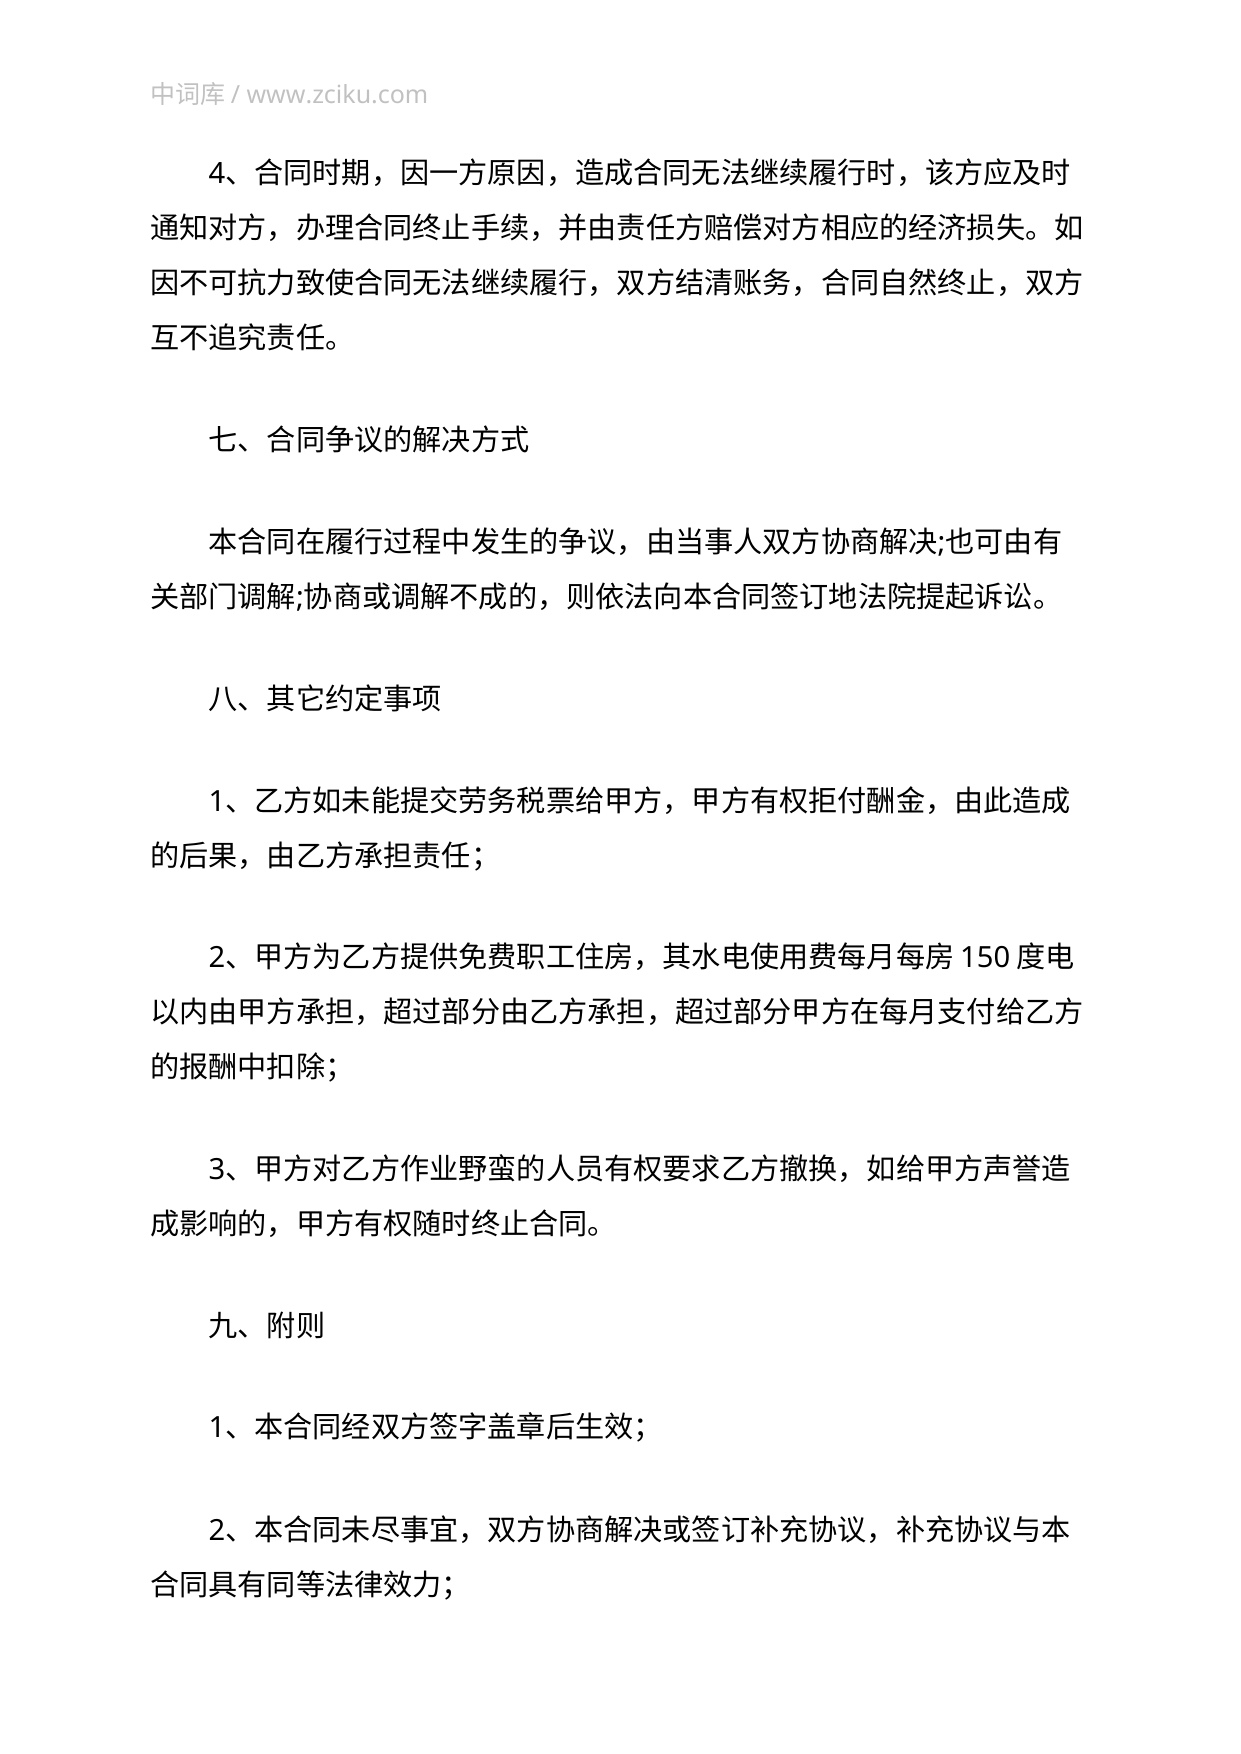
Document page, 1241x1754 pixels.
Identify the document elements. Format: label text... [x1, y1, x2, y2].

text 八、其它约定事项 [150, 675, 1090, 718]
text 1、本合同经双方签字盖章后生效； [150, 1404, 1090, 1446]
text 3、甲方对乙方作业野蛮的人员有权要求乙方撤换，如给甲方声誉造成影响的，甲方有权随时终止合同。 [150, 1146, 1090, 1243]
text 2、甲方为乙方提供免费职工住房，其水电使用费每月每房150度电以内由甲方承担，超过部分由乙方承担，超过部分甲方在每月支付给乙方的报酬中扣除； [150, 934, 1090, 1086]
text 七、合同争议的解决方式 [150, 417, 1090, 459]
text 本合同在履行过程中发生的争议，由当事人双方协商解决;也可由有关部门调解;协商或调解不成的，则依法向本合同签订地法院提起诉讼。 [150, 518, 1090, 616]
text 九、附则 [150, 1302, 1090, 1344]
text 1、乙方如未能提交劳务税票给甲方，甲方有权拒付酬金，由此造成的后果，由乙方承担责任； [150, 777, 1090, 874]
text 4、合同时期，因一方原因，造成合同无法继续履行时，该方应及时通知对方，办理合同终止手续，并由责任方赔偿对方相应的经济损失。如因不可抗力致使合同无法继续履行，双方结清账务，合同自然终止，双方互不追究责任。 [150, 150, 1090, 357]
text 2、本合同未尽事宜，双方协商解决或签订补充协议，补充协议与本合同具有同等法律效力； [150, 1506, 1090, 1603]
